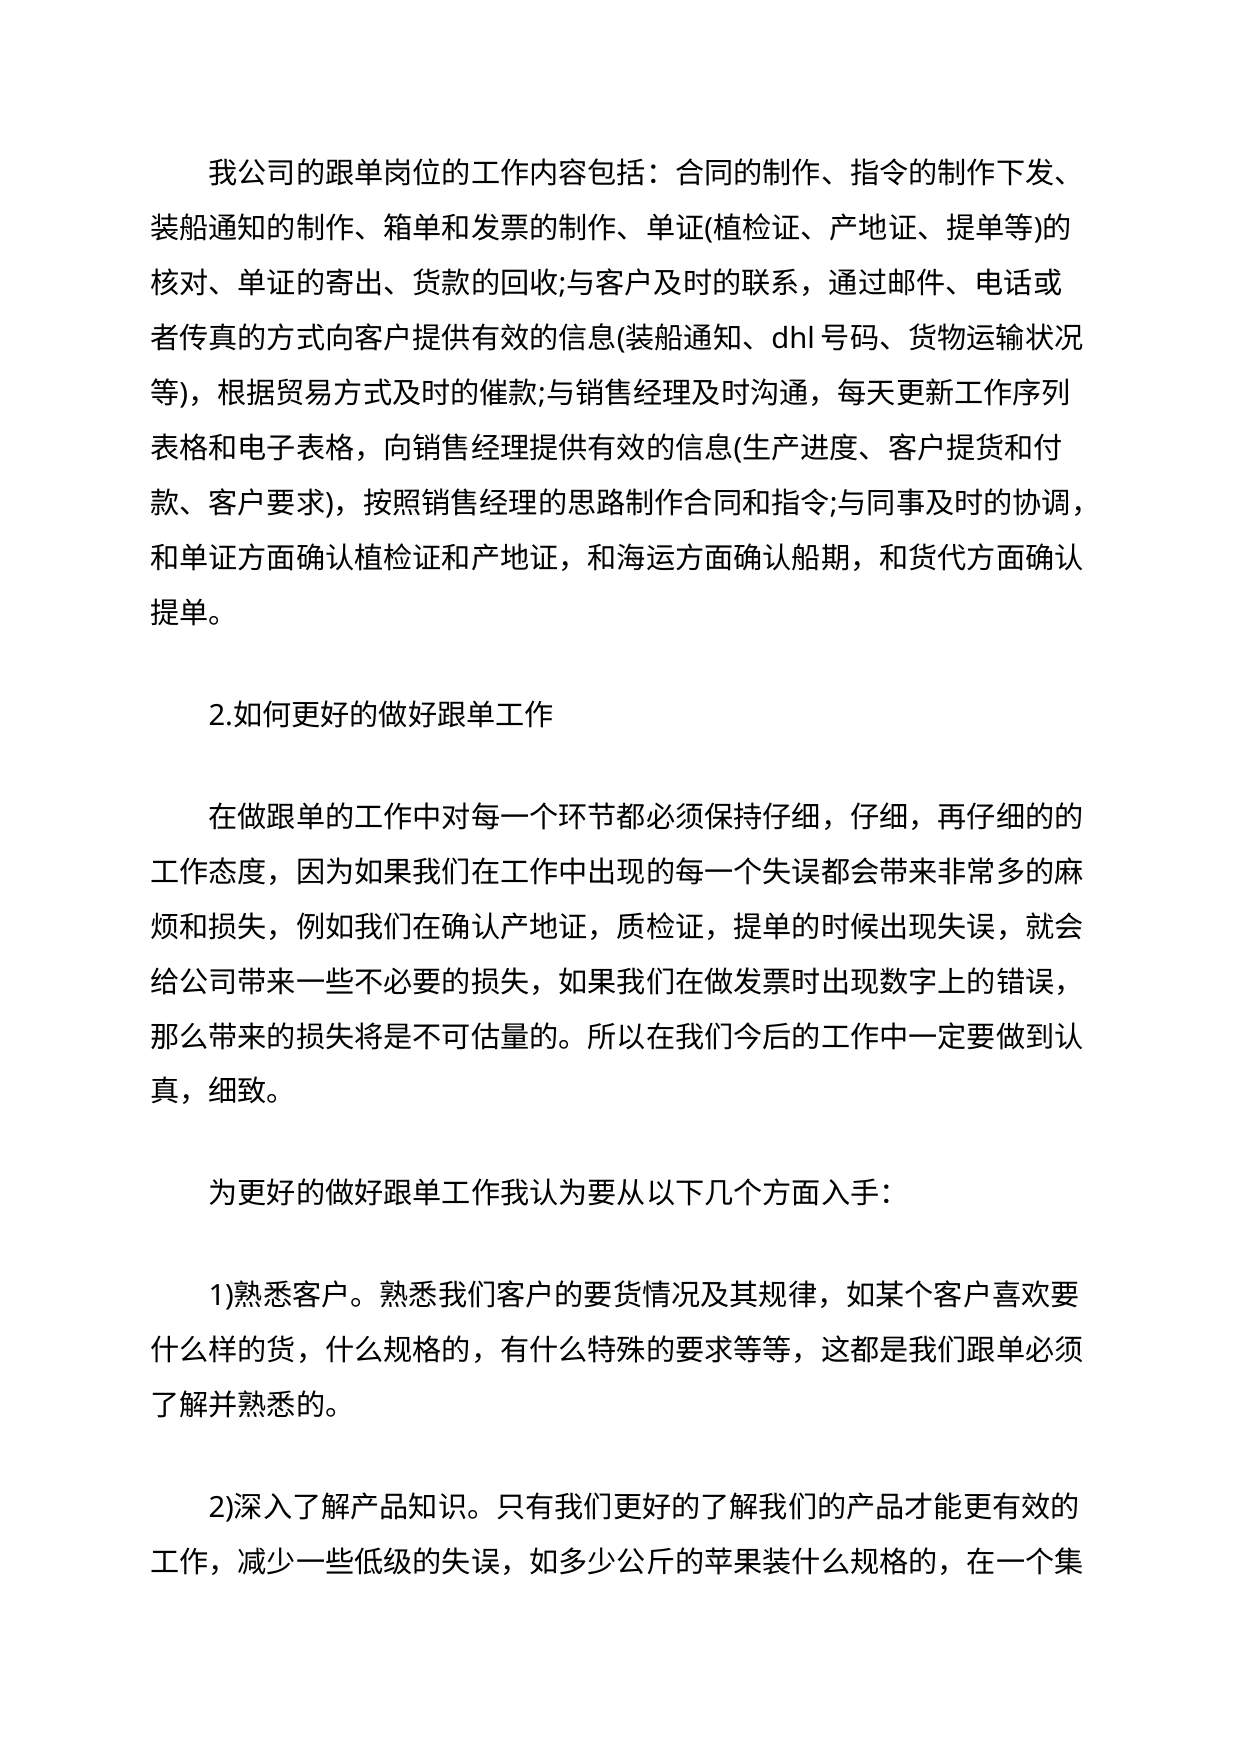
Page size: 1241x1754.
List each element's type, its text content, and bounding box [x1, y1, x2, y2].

text 1)熟悉客户。熟悉我们客户的要货情况及其规律，如某个客户喜欢要什么样的货，什么规格的，有什么特殊的要求等等，这都是我们跟单必须了解并熟悉的。 [150, 1272, 1090, 1424]
text 我公司的跟单岗位的工作内容包括：合同的制作、指令的制作下发、装船通知的制作、箱单和发票的制作、单证(植检证、产地证、提单等)的核对、单证的寄出、货款的回收;与客户及时的联系，通过邮件、电话或者传真的方式向客户提供有效的信息(装船通知、dhl号码、货物运输状况等)，根据贸易方式及时的催款;与销售经理及时沟通，每天更新工作序列表格和电子表格，向销售经理提供有效的信息(生产进度、客户提货和付款、客户要求)，按照销售经理的思路制作合同和指令;与同事及时的协调，和单证方面确认植检证和产地证，和海运方面确认船期，和货代方面确认提单。 [150, 150, 1090, 632]
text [150, 1483, 1090, 1581]
text 为更好的做好跟单工作我认为要从以下几个方面入手： [150, 1170, 1090, 1212]
text 2.如何更好的做好跟单工作 [150, 692, 1090, 734]
text 在做跟单的工作中对每一个环节都必须保持仔细，仔细，再仔细的的工作态度，因为如果我们在工作中出现的每一个失误都会带来非常多的麻烦和损失，例如我们在确认产地证，质检证，提单的时候出现失误，就会给公司带来一些不必要的损失，如果我们在做发票时出现数字上的错误，那么带来的损失将是不可估量的。所以在我们今后的工作中一定要做到认真，细致。 [150, 793, 1090, 1110]
